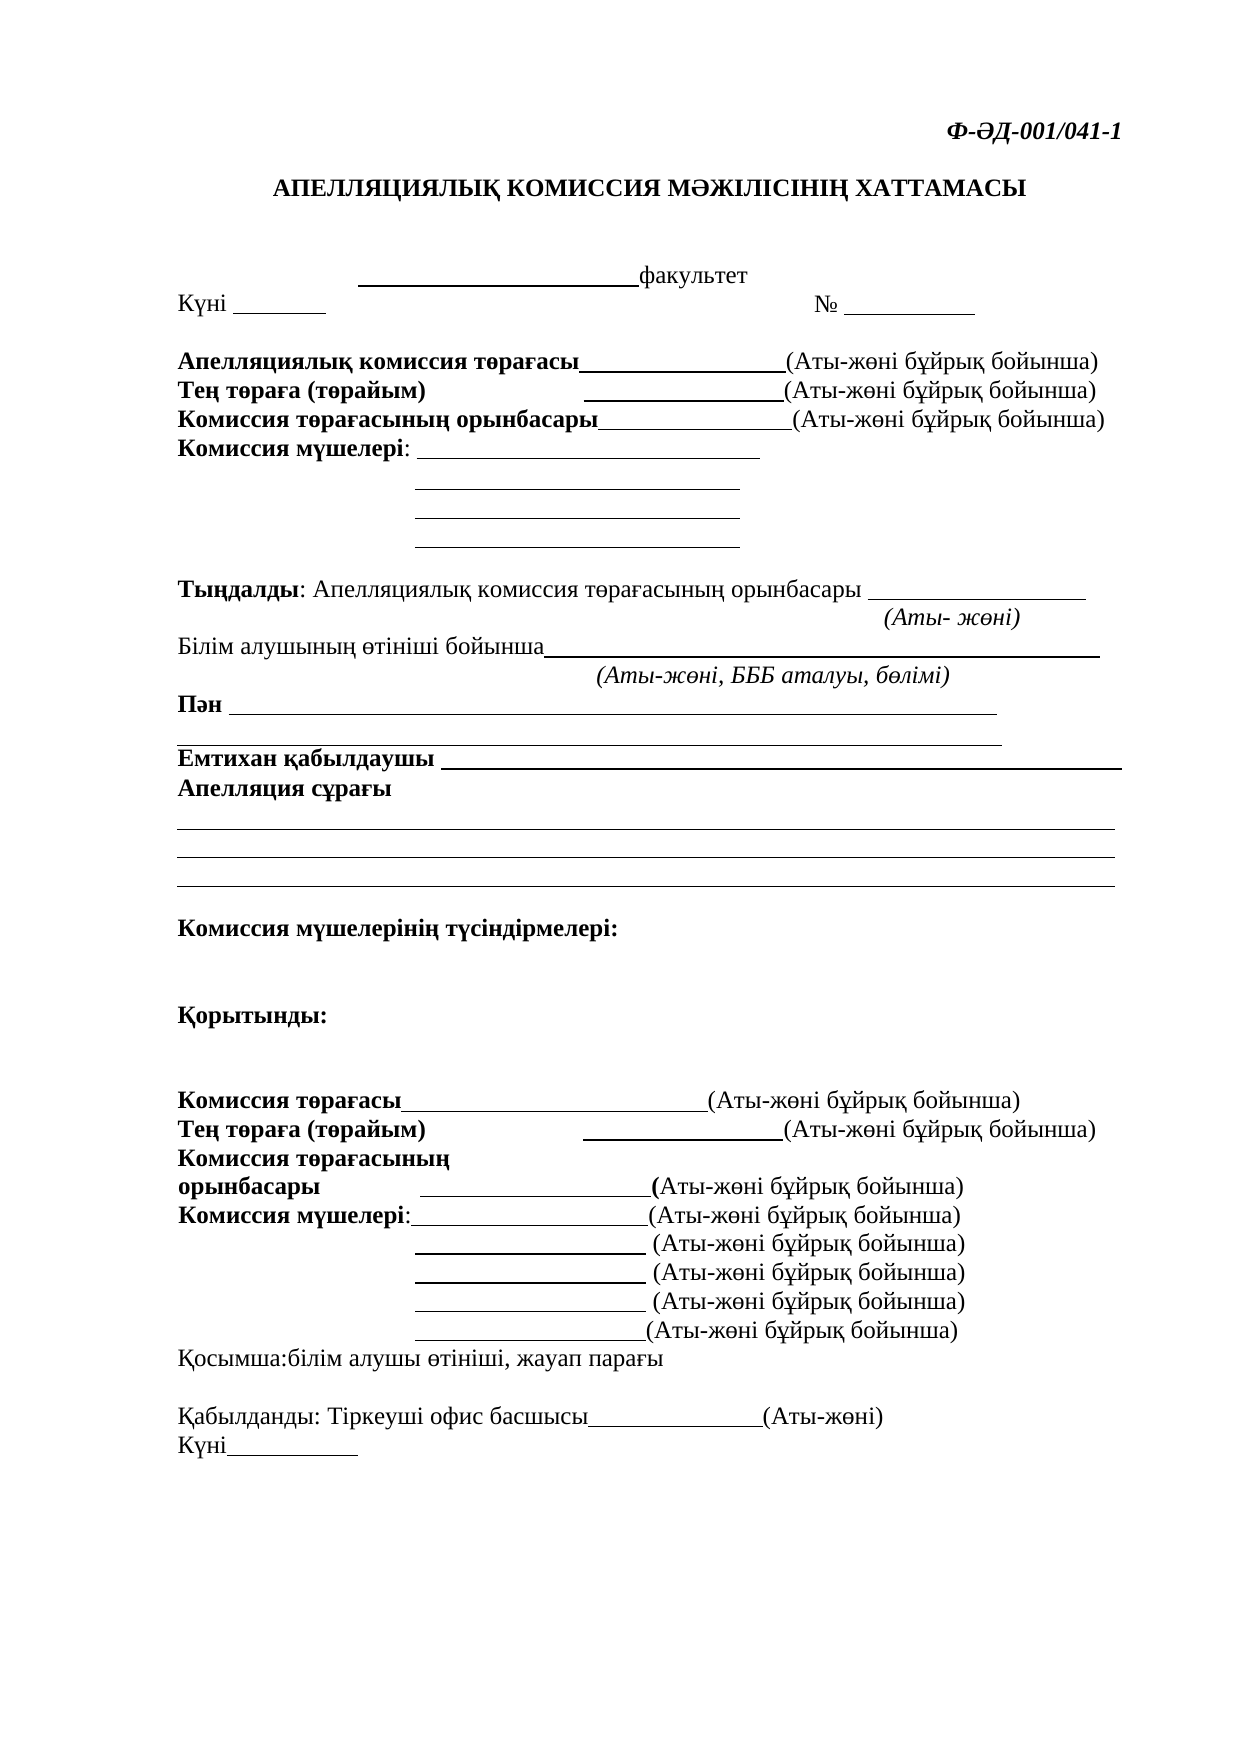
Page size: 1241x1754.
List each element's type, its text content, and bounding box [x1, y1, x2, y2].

text Апелляция сұрағы [177, 773, 1134, 801]
text Қорытынды: [177, 1000, 1134, 1028]
text факультет [358, 260, 1134, 289]
subtitle Комиссия мүшелерінің түсіндірмелері: [177, 913, 1134, 942]
text орынбасары (Аты-жөні бұйрық бойынша) [167, 1172, 963, 1200]
text (Аты-жөні бұйрық бойынша) [167, 1228, 965, 1257]
text (Аты-жөні, БББ аталуы, бөлімі) [596, 660, 1134, 689]
text (Аты- жөні) [884, 602, 1134, 631]
text Комиссия төрағасының орынбасары (Аты-жөні бұйрық бойынша) [177, 404, 1134, 433]
subtitle АПЕЛЛЯЦИЯЛЫҚ КОМИССИЯ МӘЖІЛІСІНІҢ ХАТТАМАСЫ [273, 173, 1134, 202]
text (Аты-жөні бұйрық бойынша) [583, 1114, 1134, 1143]
text (Аты-жөні бұйрық бойынша) [167, 1286, 965, 1315]
text Ф-ӘД-001/041-1 [167, 116, 1122, 144]
subtitle Тең төраға (төрайым) Комиссия төрағасының [177, 1114, 450, 1172]
text Күні [177, 288, 330, 317]
text Пән [177, 689, 1134, 717]
text Білім алушының өтініші бойынша [177, 631, 1134, 660]
text (Аты-жөні бұйрық бойынша) Қосымша:білім алушы өтініші, жауап парағы [177, 1315, 959, 1372]
text Тыңдалды: Апелляциялық комиссия төрағасының орынбасары [177, 574, 1134, 602]
text (Аты-жөні бұйрық бойынша) [167, 1257, 965, 1286]
text Комиссия мүшелері: (Аты-жөні бұйрық бойынша) [167, 1200, 961, 1228]
text Апелляциялық комиссия төрағасы (Аты-жөні бұйрық бойынша) [177, 346, 1134, 375]
subtitle Емтихан қабылдаушы [177, 741, 1134, 772]
text № [814, 289, 1134, 318]
text Комиссия төрағасы (Аты-жөні бұйрық бойынша) [177, 1086, 1134, 1114]
subtitle Комиссия мүшелері: [177, 433, 1134, 461]
text Қабылданды: Тіркеуші офис басшысы (Аты-жөні) Күні [177, 1401, 884, 1458]
text Тең төраға (төрайым) (Аты-жөні бұйрық бойынша) [177, 375, 1134, 404]
